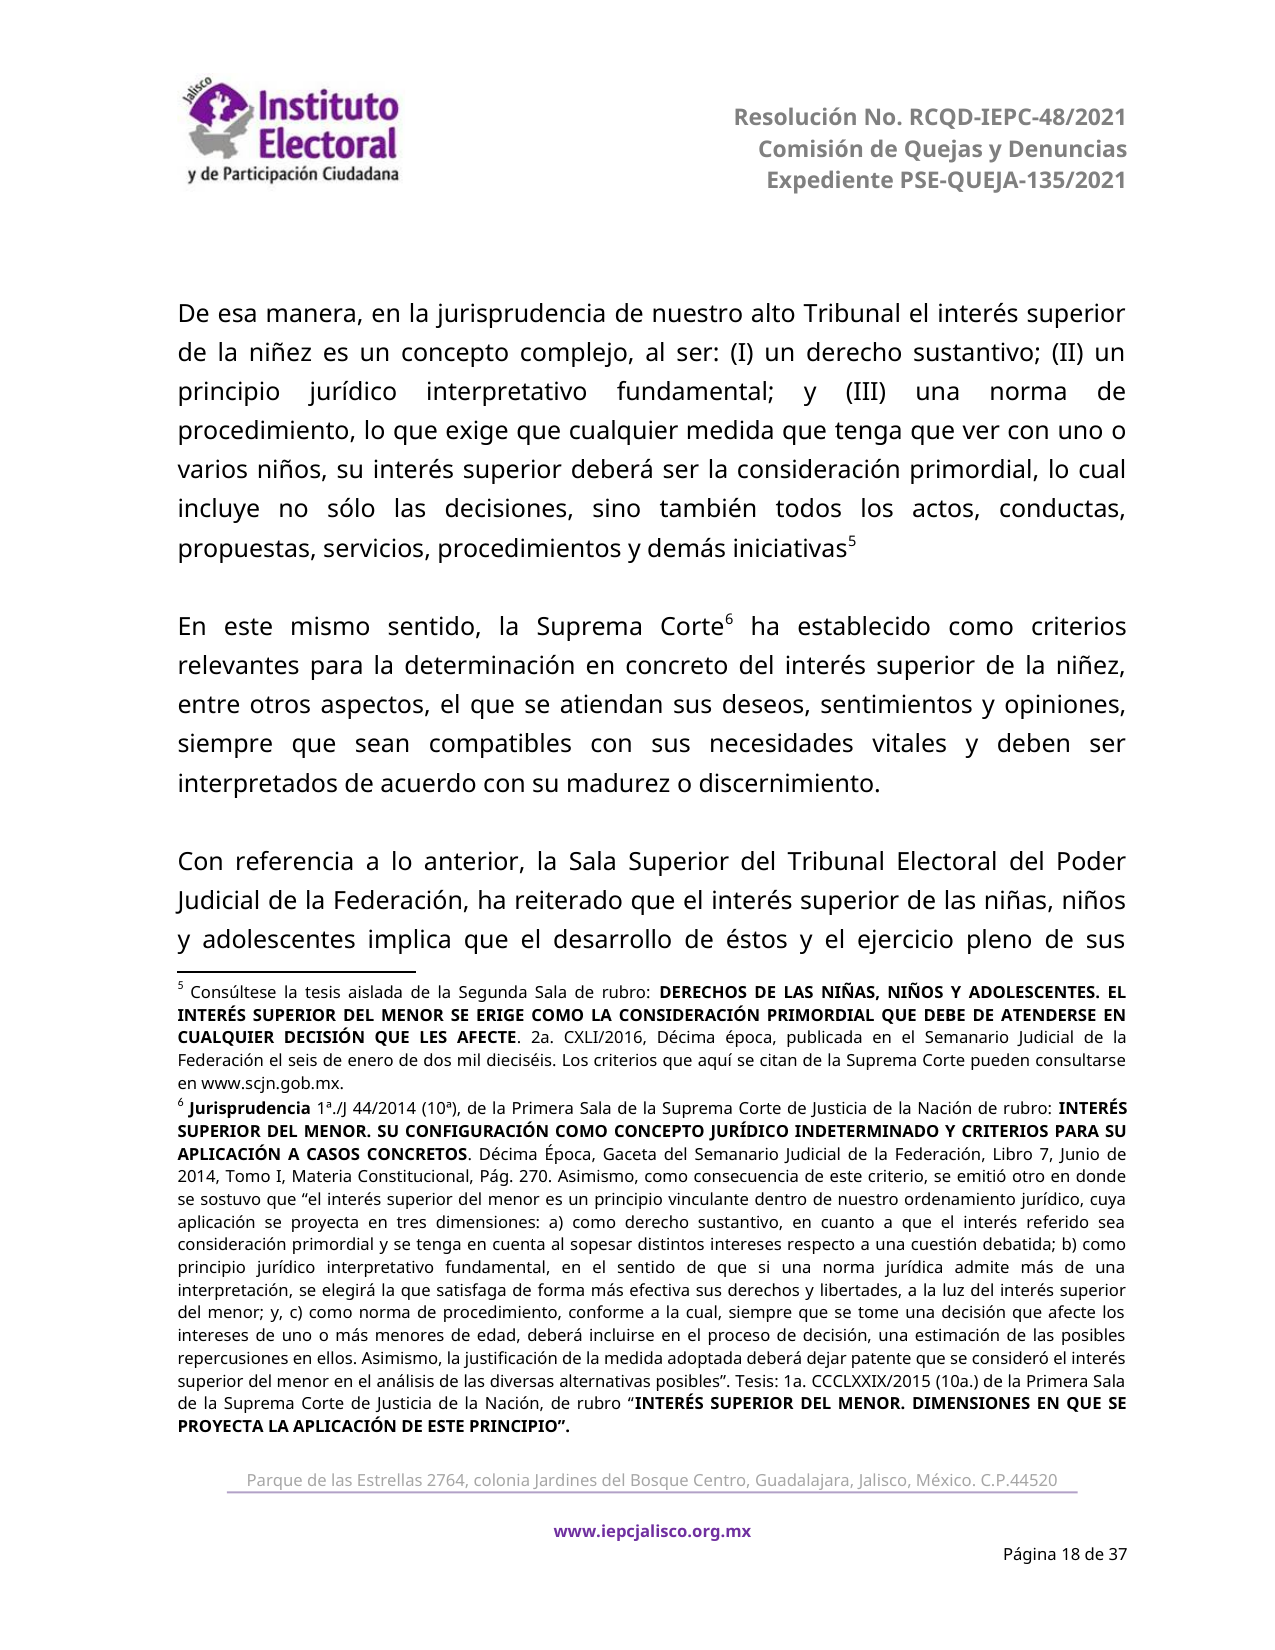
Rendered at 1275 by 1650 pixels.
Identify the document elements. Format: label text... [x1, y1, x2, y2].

text De esa manera, en la jurisprudencia de nuestro alto Tribunal el interés superior de la niñez es un concepto complejo, al ser: (I) un derecho sustantivo; (II) un principio jurídico interpretativo fundamental; y (III) una norma de procedimiento, lo que exige que cualquier medida que tenga que ver con uno o varios niños, su interés superior deberá ser la consideración primordial, lo cual incluye no sólo las decisiones, sino también todos los actos, conductas, propuestas, servicios, procedimientos y demás iniciativas [177, 295, 1127, 564]
picture [177, 73, 406, 194]
text Con referencia a lo anterior, la Sala Superior del Tribunal Electoral del Poder Judicial de la Federación, ha reiterado que el interés superior de las niñas, niños y adolescentes implica que el desarrollo de éstos y el ejercicio pleno de sus derechos deben ser considerados como principios rectores para la elaboración de normas y la aplicación de éstas en todos los órdenes relativos a su vida, entre ellos la participación en spots o propaganda de partidos políticos. [177, 844, 1127, 956]
text En este mismo sentido, la Suprema Corte ha establecido como criterios relevantes para la determinación en concreto del interés superior de la niñez, entre otros aspectos, el que se atiendan sus deseos, sentimientos y opiniones, siempre que sean compatibles con sus necesidades vitales y deben ser interpretados de acuerdo con su madurez o discernimiento. [177, 609, 1127, 799]
